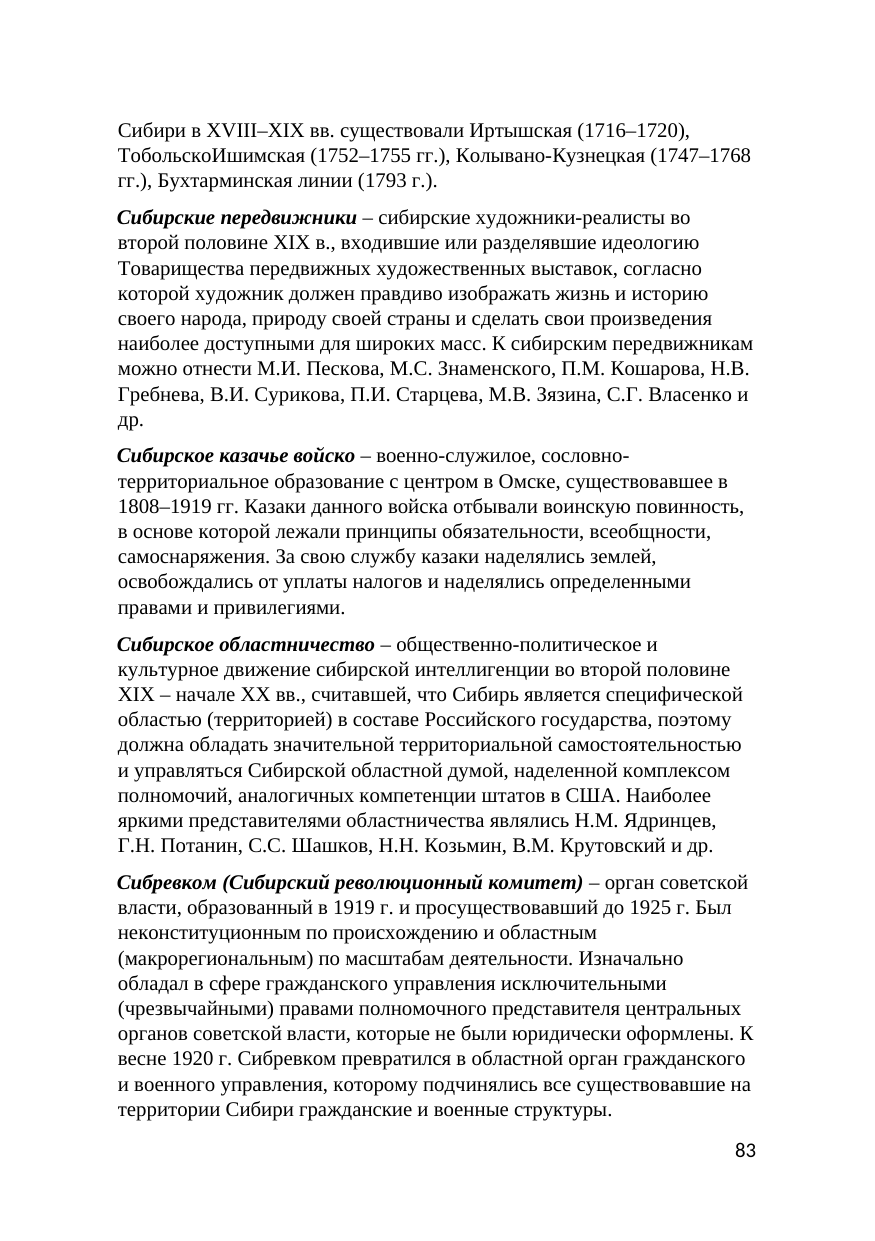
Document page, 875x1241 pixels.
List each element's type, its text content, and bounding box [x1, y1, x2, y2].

text Сибирское казачье войско – военно-служилое, сословно-территориальное образование с центром в Омске, существовавшее в 1808–1919 гг. Казаки данного войска отбывали воинскую повинность, в основе которой лежали принципы обязательности, всеобщности, самоснаряжения. За свою службу казаки наделялись землей, освобождались от уплаты налогов и наделялись определенными правами и привилегиями. [117, 443, 756, 619]
text Сибирское областничество – общественно-политическое и культурное движение сибирской интеллигенции во второй половине XIX – начале XX вв., считавшей, что Сибирь является специфической областью (территорией) в составе Российского государства, поэтому должна обладать значительной территориальной самостоятельностью и управляться Сибирской областной думой, наделенной комплексом полномочий, аналогичных компетенции штатов в США. Наиболее яркими представителями областничества являлись Н.М. Ядринцев, Г.Н. Потанин, С.С. Шашков, Н.Н. Козьмин, В.М. Крутовский и др. [117, 631, 756, 857]
text Сибревком (Сибирский революционный комитет) – орган советской власти, образованный в 1919 г. и просуществовавший до 1925 г. Был неконституционным по происхождению и областным (макрорегиональным) по масштабам деятельности. Изначально обладал в сфере гражданского управления исключительными (чрезвычайными) правами полномочного представителя центральных органов советской власти, которые не были юридически оформлены. К весне 1920 г. Сибревком превратился в областной орган гражданского и военного управления, которому подчинялись все существовавшие на территории Сибири гражданские и военные структуры. [117, 870, 756, 1121]
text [117, 118, 756, 192]
text Сибирские передвижники – сибирские художники-реалисты во второй половине XIX в., входившие или разделявшие идеологию Товарищества передвижных художественных выставок, согласно которой художник должен правдиво изображать жизнь и историю своего народа, природу своей страны и сделать свои произведения наиболее доступными для широких масс. К сибирским передвижникам можно отнести М.И. Пескова, М.С. Знаменского, П.М. Кошарова, Н.В. Гребнева, В.И. Сурикова, П.И. Старцева, М.В. Зязина, С.Г. Власенко и др. [117, 205, 756, 431]
